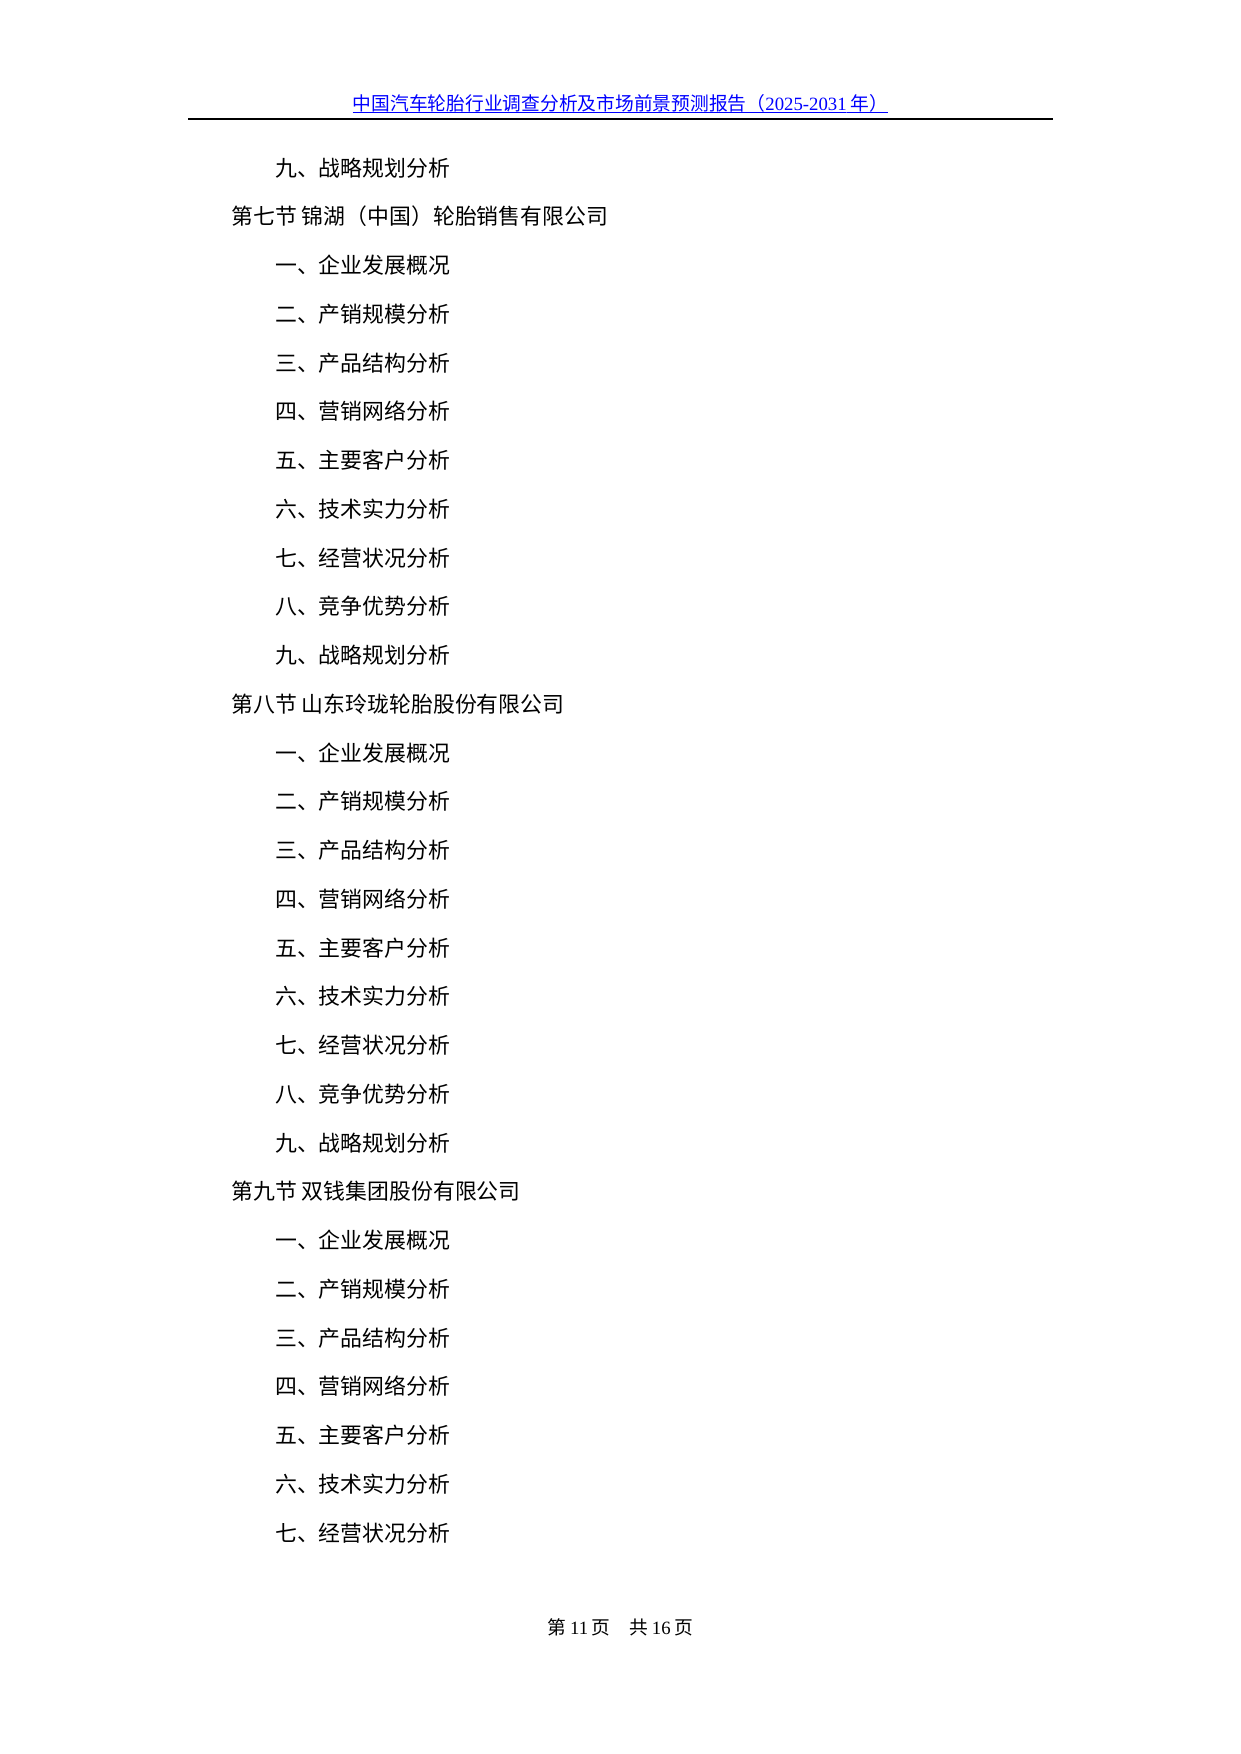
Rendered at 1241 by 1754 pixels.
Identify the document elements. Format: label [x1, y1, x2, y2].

text [187, 150, 1053, 1548]
